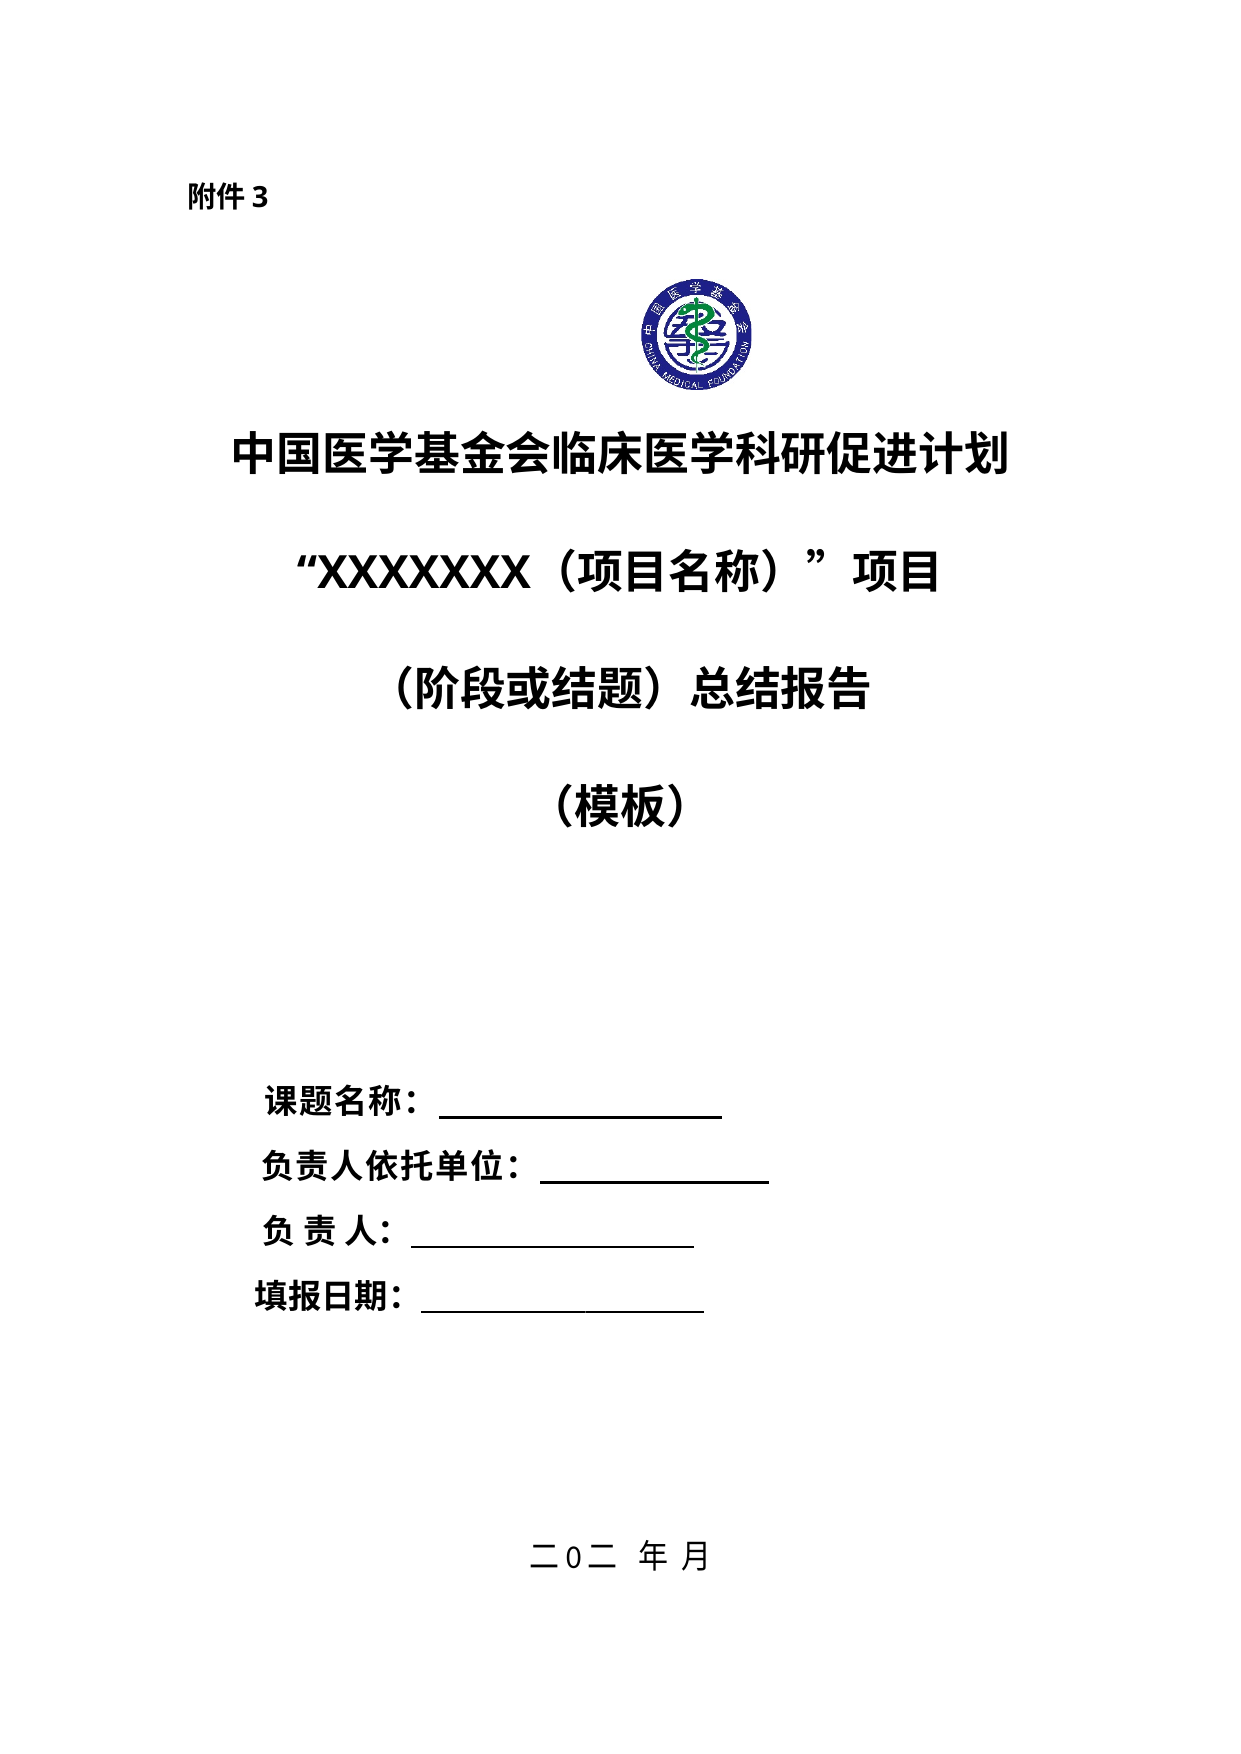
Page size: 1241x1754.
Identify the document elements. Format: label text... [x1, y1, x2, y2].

text 附件3 [187, 162, 1053, 227]
text “XXXXXXX（项目名称）”项目 [187, 519, 1053, 617]
text 二0二 年 月 [187, 1522, 1053, 1587]
text （阶段或结题）总结报告 [187, 637, 1053, 734]
text （模板） [187, 754, 1053, 852]
text 中国医学基金会临床医学科研促进计划 [187, 402, 1053, 500]
text 课题名称： [264, 1067, 1053, 1132]
text 填报日期： [187, 1262, 1053, 1327]
picture [641, 279, 752, 390]
text 负 责 人： [187, 1197, 1053, 1262]
text 负责人依托单位： [187, 1132, 1053, 1197]
